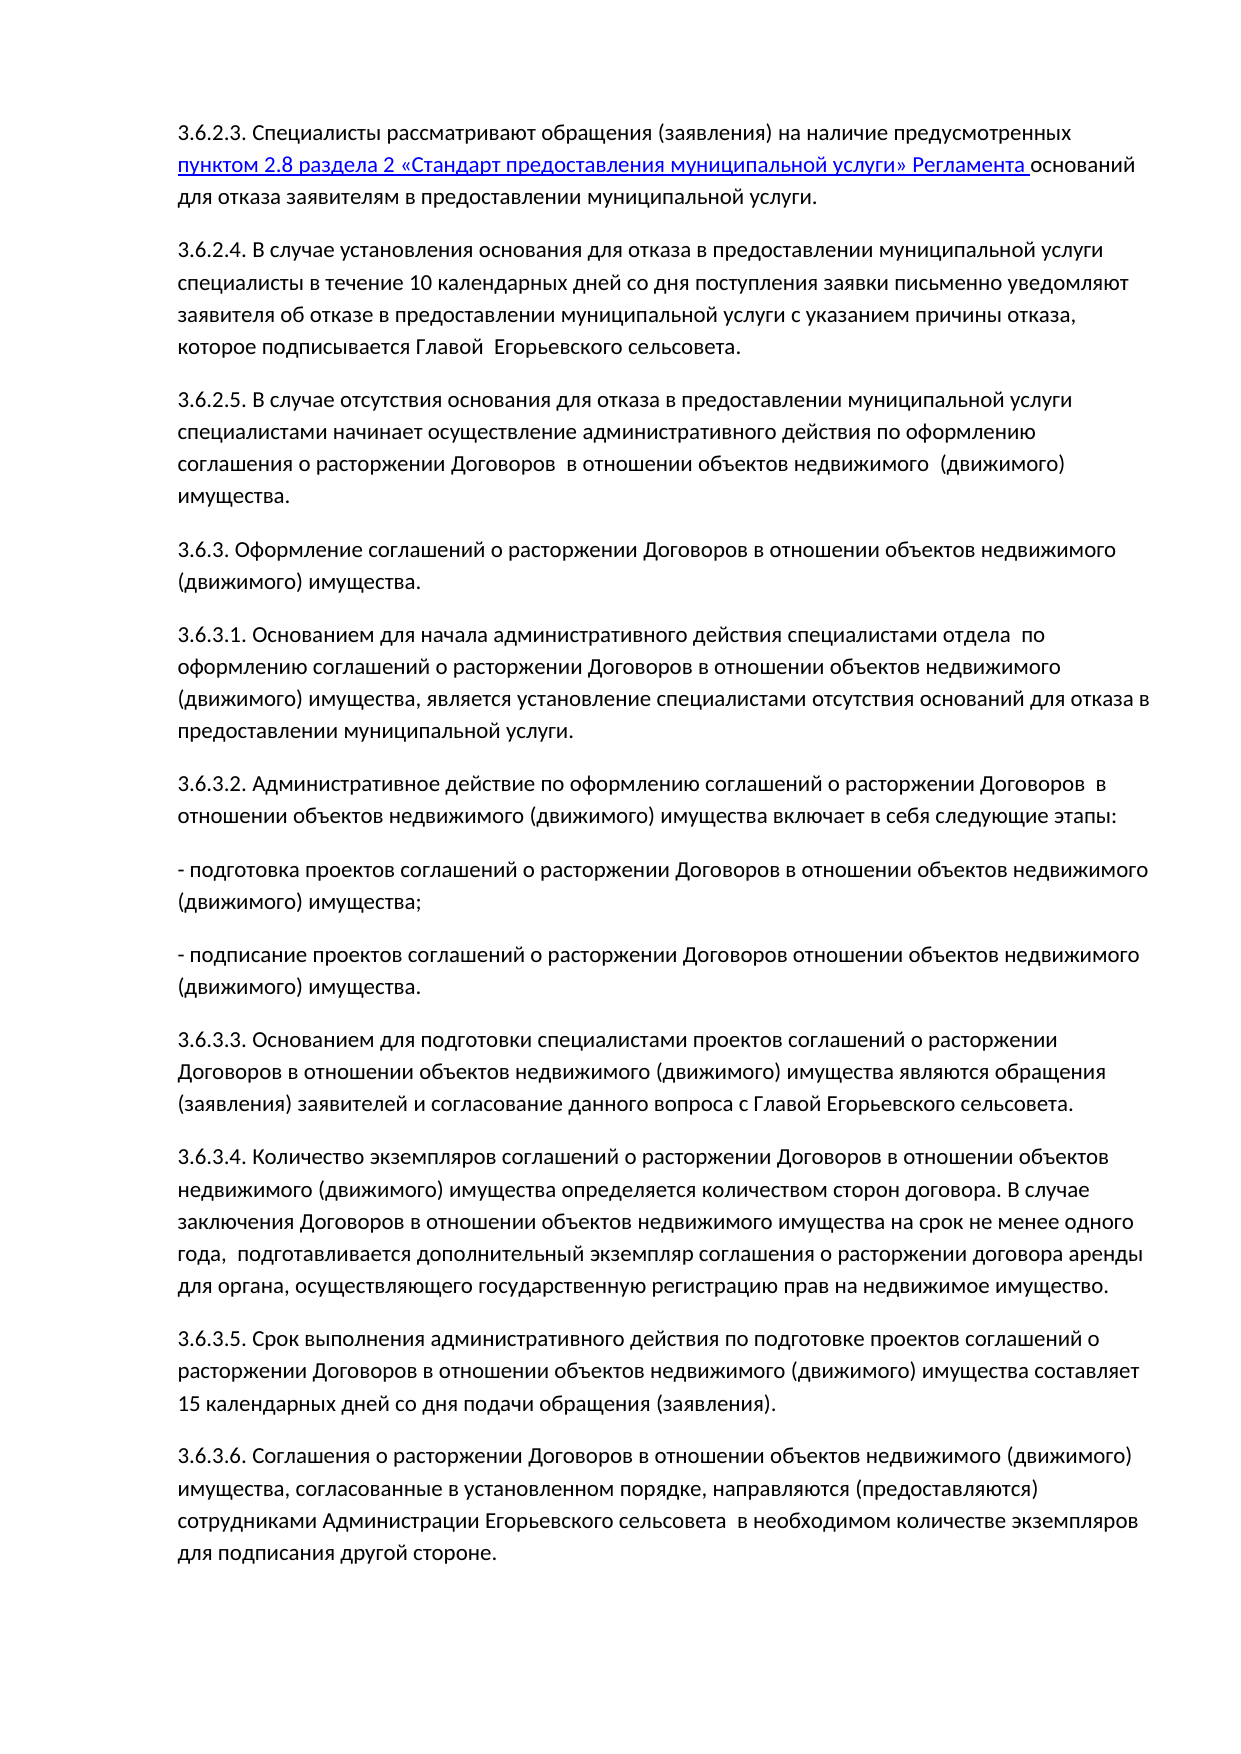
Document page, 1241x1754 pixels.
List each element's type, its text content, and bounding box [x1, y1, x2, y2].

text 3.6.3.3. Основанием для подготовки специалистами проектов соглашений о расторжении Договоров в отношении объектов недвижимого (движимого) имущества являются обращения (заявления) заявителей и согласование данного вопроса с Главой Егорьевского сельсовета. [177, 1025, 1152, 1117]
text - подготовка проектов соглашений о расторжении Договоров в отношении объектов недвижимого (движимого) имущества; [177, 855, 1152, 915]
text 3.6.3.6. Соглашения о расторжении Договоров в отношении объектов недвижимого (движимого) имущества, согласованные в установленном порядке, направляются (предоставляются) сотрудниками Администрации Егорьевского сельсовета в необходимом количестве экземпляров для подписания другой стороне. [177, 1442, 1152, 1566]
text 3.6.2.3. Специалисты рассматривают обращения (заявления) на наличие предусмотренных пунктом 2.8 раздела 2 «Стандарт предоставления муниципальной услуги» Регламента оснований для отказа заявителям в предоставлении муниципальной услуги. [177, 118, 1152, 211]
text - подписание проектов соглашений о расторжении Договоров отношении объектов недвижимого (движимого) имущества. [177, 940, 1152, 1000]
text 3.6.2.4. В случае установления основания для отказа в предоставлении муниципальной услуги специалисты в течение 10 календарных дней со дня поступления заявки письменно уведомляют заявителя об отказе в предоставлении муниципальной услуги с указанием причины отказа, которое подписывается Главой Егорьевского сельсовета. [177, 236, 1152, 360]
text 3.6.3.1. Основанием для начала административного действия специалистами отдела по оформлению соглашений о расторжении Договоров в отношении объектов недвижимого (движимого) имущества, является установление специалистами отсутствия оснований для отказа в предоставлении муниципальной услуги. [177, 620, 1152, 744]
text 3.6.3.4. Количество экземпляров соглашений о расторжении Договоров в отношении объектов недвижимого (движимого) имущества определяется количеством сторон договора. В случае заключения Договоров в отношении объектов недвижимого имущества на срок не менее одного года, подготавливается дополнительный экземпляр соглашения о расторжении договора аренды для органа, осуществляющего государственную регистрацию прав на недвижимое имущество. [177, 1142, 1152, 1299]
text 3.6.3.5. Срок выполнения административного действия по подготовке проектов соглашений о расторжении Договоров в отношении объектов недвижимого (движимого) имущества составляет 15 календарных дней со дня подачи обращения (заявления). [177, 1324, 1152, 1417]
text 3.6.3. Оформление соглашений о расторжении Договоров в отношении объектов недвижимого (движимого) имущества. [177, 535, 1152, 595]
text 3.6.3.2. Административное действие по оформлению соглашений о расторжении Договоров в отношении объектов недвижимого (движимого) имущества включает в себя следующие этапы: [177, 769, 1152, 830]
text 3.6.2.5. В случае отсутствия основания для отказа в предоставлении муниципальной услуги специалистами начинает осуществление административного действия по оформлению соглашения о расторжении Договоров в отношении объектов недвижимого (движимого) имущества. [177, 385, 1152, 510]
